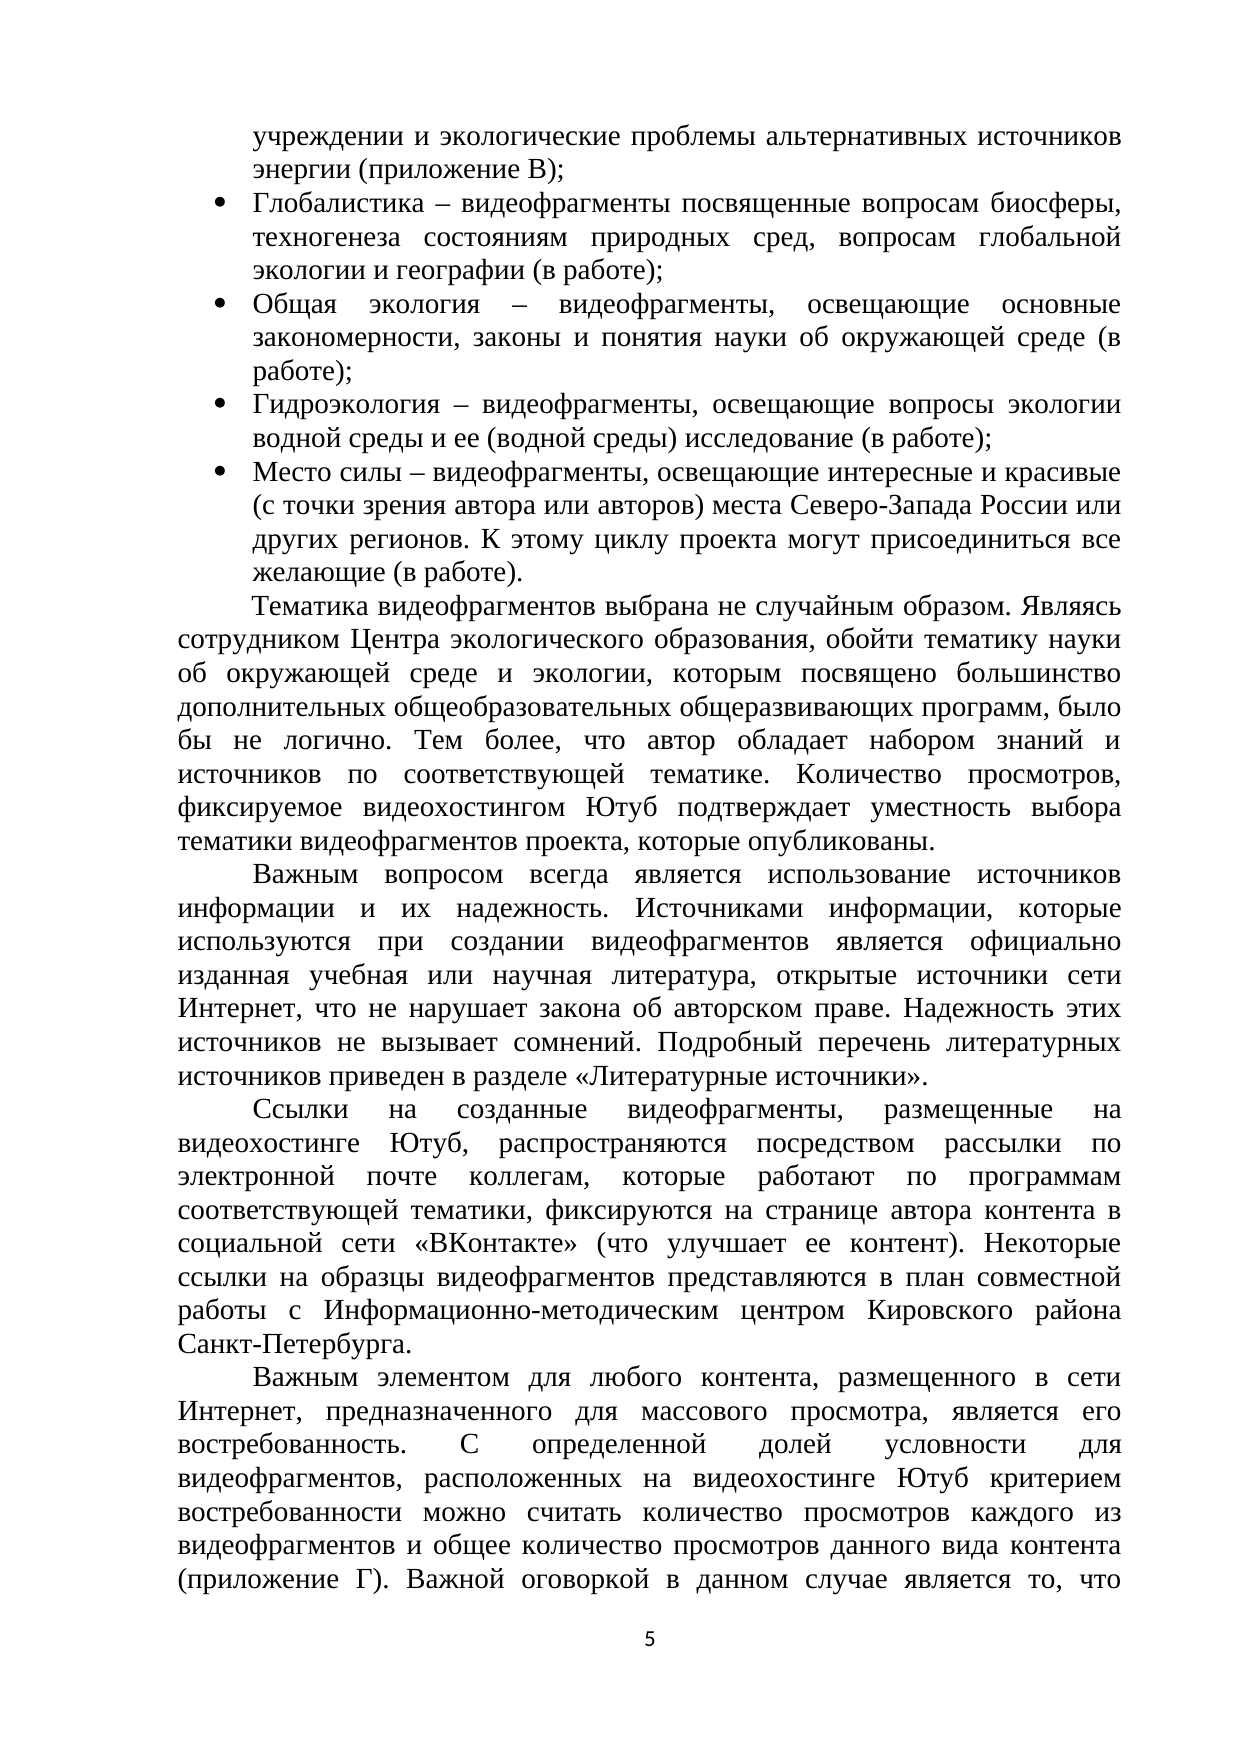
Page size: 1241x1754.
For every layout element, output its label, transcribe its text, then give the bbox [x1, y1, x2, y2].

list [215, 118, 1122, 185]
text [177, 1359, 1122, 1594]
list Место силы – видеофрагменты, освещающие интересные и красивые (с точки зрения автора или авторов) места Северо-Запада России или других регионов. К этому циклу проекта могут присоединиться все желающие (в работе). [215, 454, 1122, 588]
list Глобалистика – видеофрагменты посвященные вопросам биосферы, техногенеза состояниям природных сред, вопросам глобальной экологии и географии (в работе); [215, 185, 1122, 286]
text Ссылки на созданные видеофрагменты, размещенные на видеохостинге Ютуб, распространяются посредством рассылки по электронной почте коллегам, которые работают по программам соответствующей тематики, фиксируются на странице автора контента в социальной сети «ВКонтакте» (что улучшает ее контент). Некоторые ссылки на образцы видеофрагментов представляются в план совместной работы с Информационно-методическим центром Кировского района Санкт-Петербурга. [177, 1091, 1122, 1359]
text Важным вопросом всегда является использование источников информации и их надежность. Источниками информации, которые используются при создании видеофрагментов является официально изданная учебная или научная литература, открытые источники сети Интернет, что не нарушает закона об авторском праве. Надежность этих источников не вызывает сомнений. Подробный перечень литературных источников приведен в разделе «Литературные источники». [177, 856, 1122, 1091]
list Общая экология – видеофрагменты, освещающие основные закономерности, законы и понятия науки об окружающей среде (в работе); [215, 286, 1122, 387]
list Гидроэкология – видеофрагменты, освещающие вопросы экологии водной среды и ее (водной среды) исследование (в работе); [215, 387, 1122, 454]
list Тематика видеофрагментов выбрана не случайным образом. Являясь сотрудником Центра экологического образования, обойти тематику науки об окружающей среде и экологии, которым посвящено большинство дополнительных общеобразовательных общеразвивающих программ, было бы не логично. Тем более, что автор обладает набором знаний и источников по соответствующей тематике. Количество просмотров, фиксируемое видеохостингом Ютуб подтверждает уместность выбора тематики видеофрагментов проекта, которые опубликованы. [177, 588, 1122, 856]
